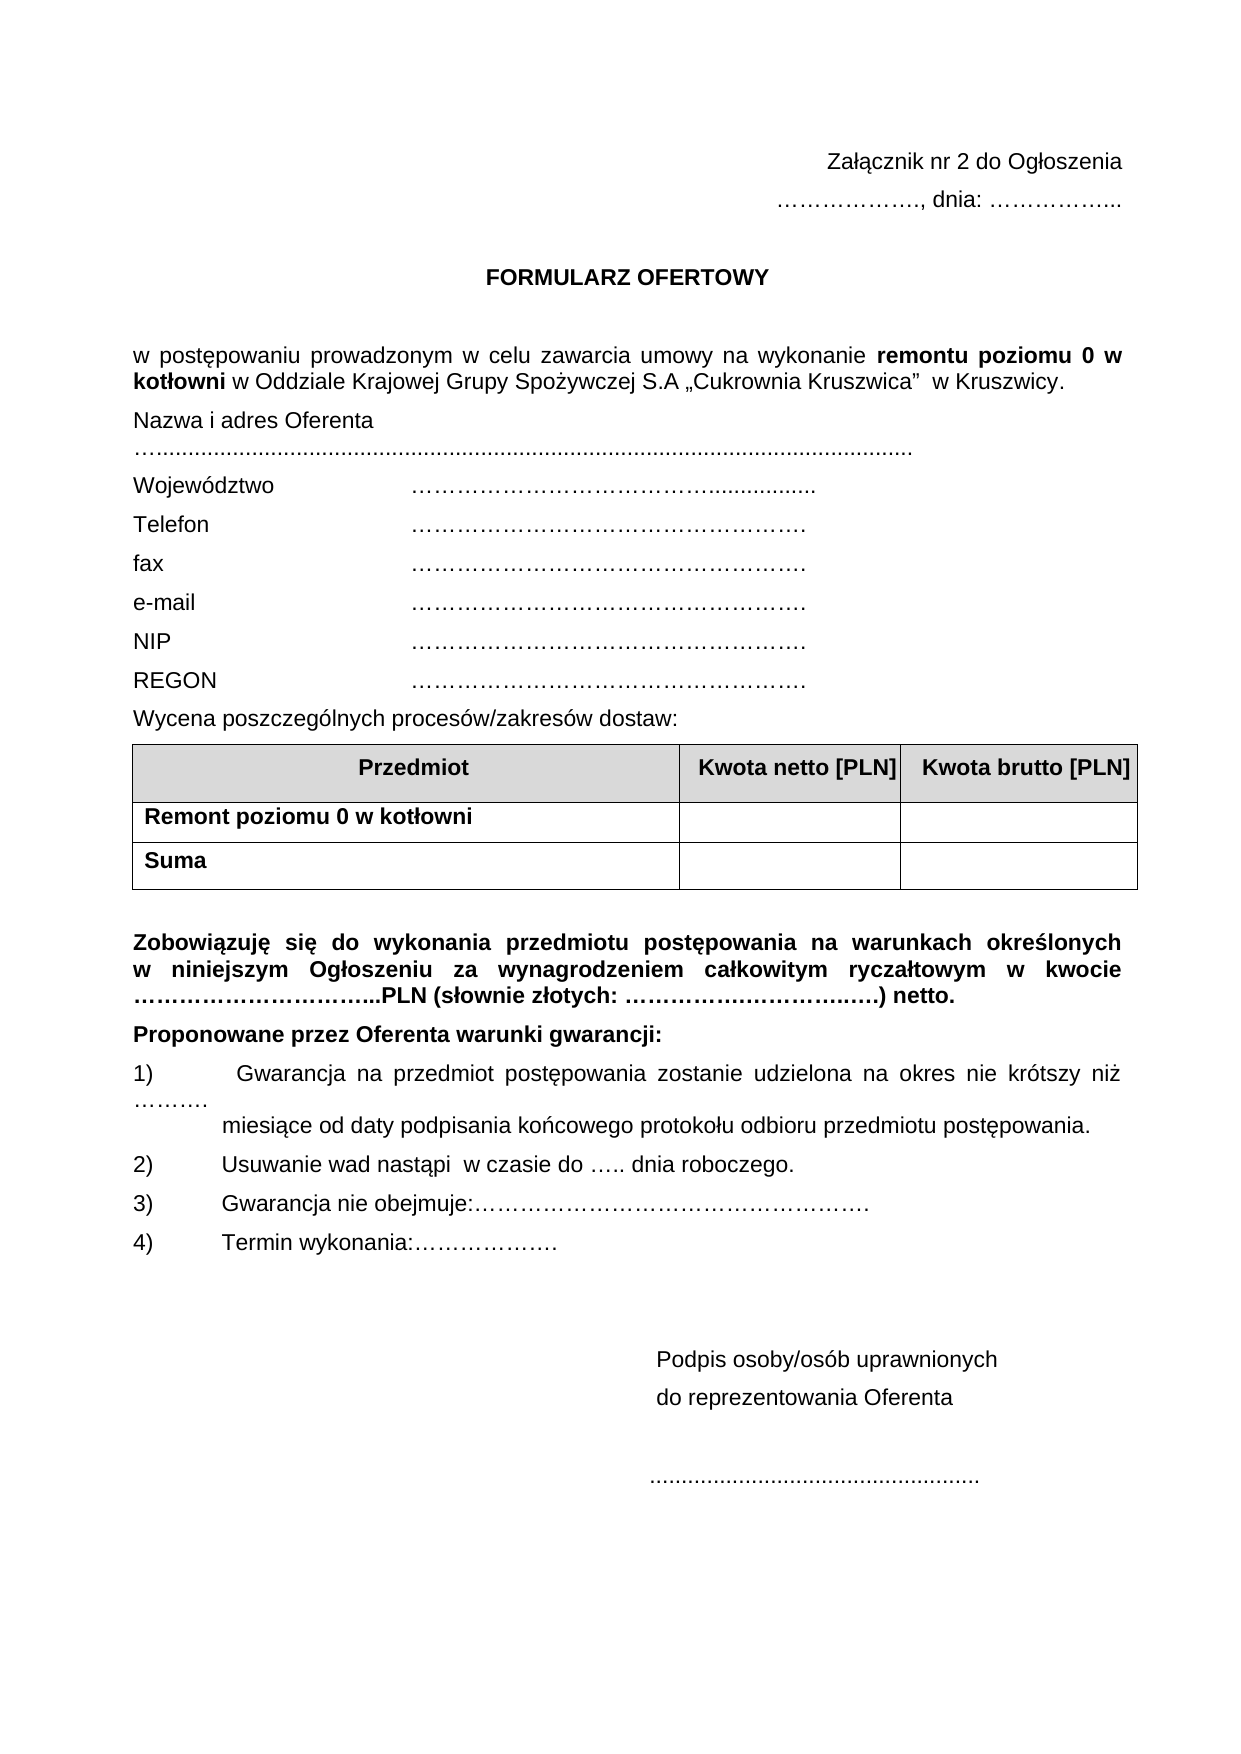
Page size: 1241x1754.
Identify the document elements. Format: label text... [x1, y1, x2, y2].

text ………………., dnia: ……………... [133, 186, 1122, 213]
text Telefon ……………………………………………. [133, 511, 1122, 537]
text NIP ……………………………………………. [133, 628, 1122, 654]
text Województwo …………………………………................. [133, 472, 1122, 499]
table_cell [680, 843, 900, 889]
text Podpis osoby/osób uprawnionych [133, 1346, 1122, 1372]
text e-mail ……………………………………………. [133, 589, 1122, 615]
table_header Kwota brutto [PLN] [901, 745, 1137, 802]
list Proponowane przez Oferenta warunki gwarancji: [133, 1021, 1122, 1047]
text REGON ……………………………………………. [133, 667, 1122, 693]
list Usuwanie wad nastąpi w czasie do ….. dnia roboczego. [133, 1151, 1122, 1178]
text Wycena poszczególnych procesów/zakresów dostaw: [133, 705, 1122, 732]
table_cell Remont poziomu 0 w kotłowni [133, 803, 679, 842]
text w postępowaniu prowadzonym w celu zawarcia umowy na wykonanie remontu poziomu 0 w kotłowni w Oddziale Krajowej Grupy Spożywczej S.A „Cukrownia Kruszwica” w Kruszwicy. [133, 342, 1122, 394]
table_cell [901, 843, 1137, 889]
list Gwarancja nie obejmuje:……………………………………………. [133, 1190, 1122, 1216]
text Załącznik nr 2 do Ogłoszenia [133, 148, 1122, 174]
list Gwarancja na przedmiot postępowania zostanie udzielona na okres nie krótszy niż ………. miesiące od daty podpisania końcowego protokołu odbioru przedmiotu postępowania. [133, 1060, 1122, 1139]
text FORMULARZ OFERTOWY [133, 264, 1122, 291]
table_header Kwota netto [PLN] [680, 745, 900, 802]
list Termin wykonania:………………. [133, 1229, 1122, 1255]
table_header Przedmiot [133, 745, 679, 802]
list Zobowiązuję się do wykonania przedmiotu postępowania na warunkach określonych w niniejszym Ogłoszeniu za wynagrodzeniem całkowitym ryczałtowym w kwocie …………………………...PLN (słownie złotych: …………….…………..….) netto. [133, 929, 1122, 1008]
text Nazwa i adres Oferenta …....................................................................................................................... [133, 407, 1122, 460]
text fax ……………………………………………. [133, 550, 1122, 576]
text .................................................... [561, 1462, 1122, 1488]
text do reprezentowania Oferenta [649, 1384, 1122, 1411]
table_cell [680, 803, 900, 842]
table_cell Suma [133, 843, 679, 889]
table_cell [901, 803, 1137, 842]
